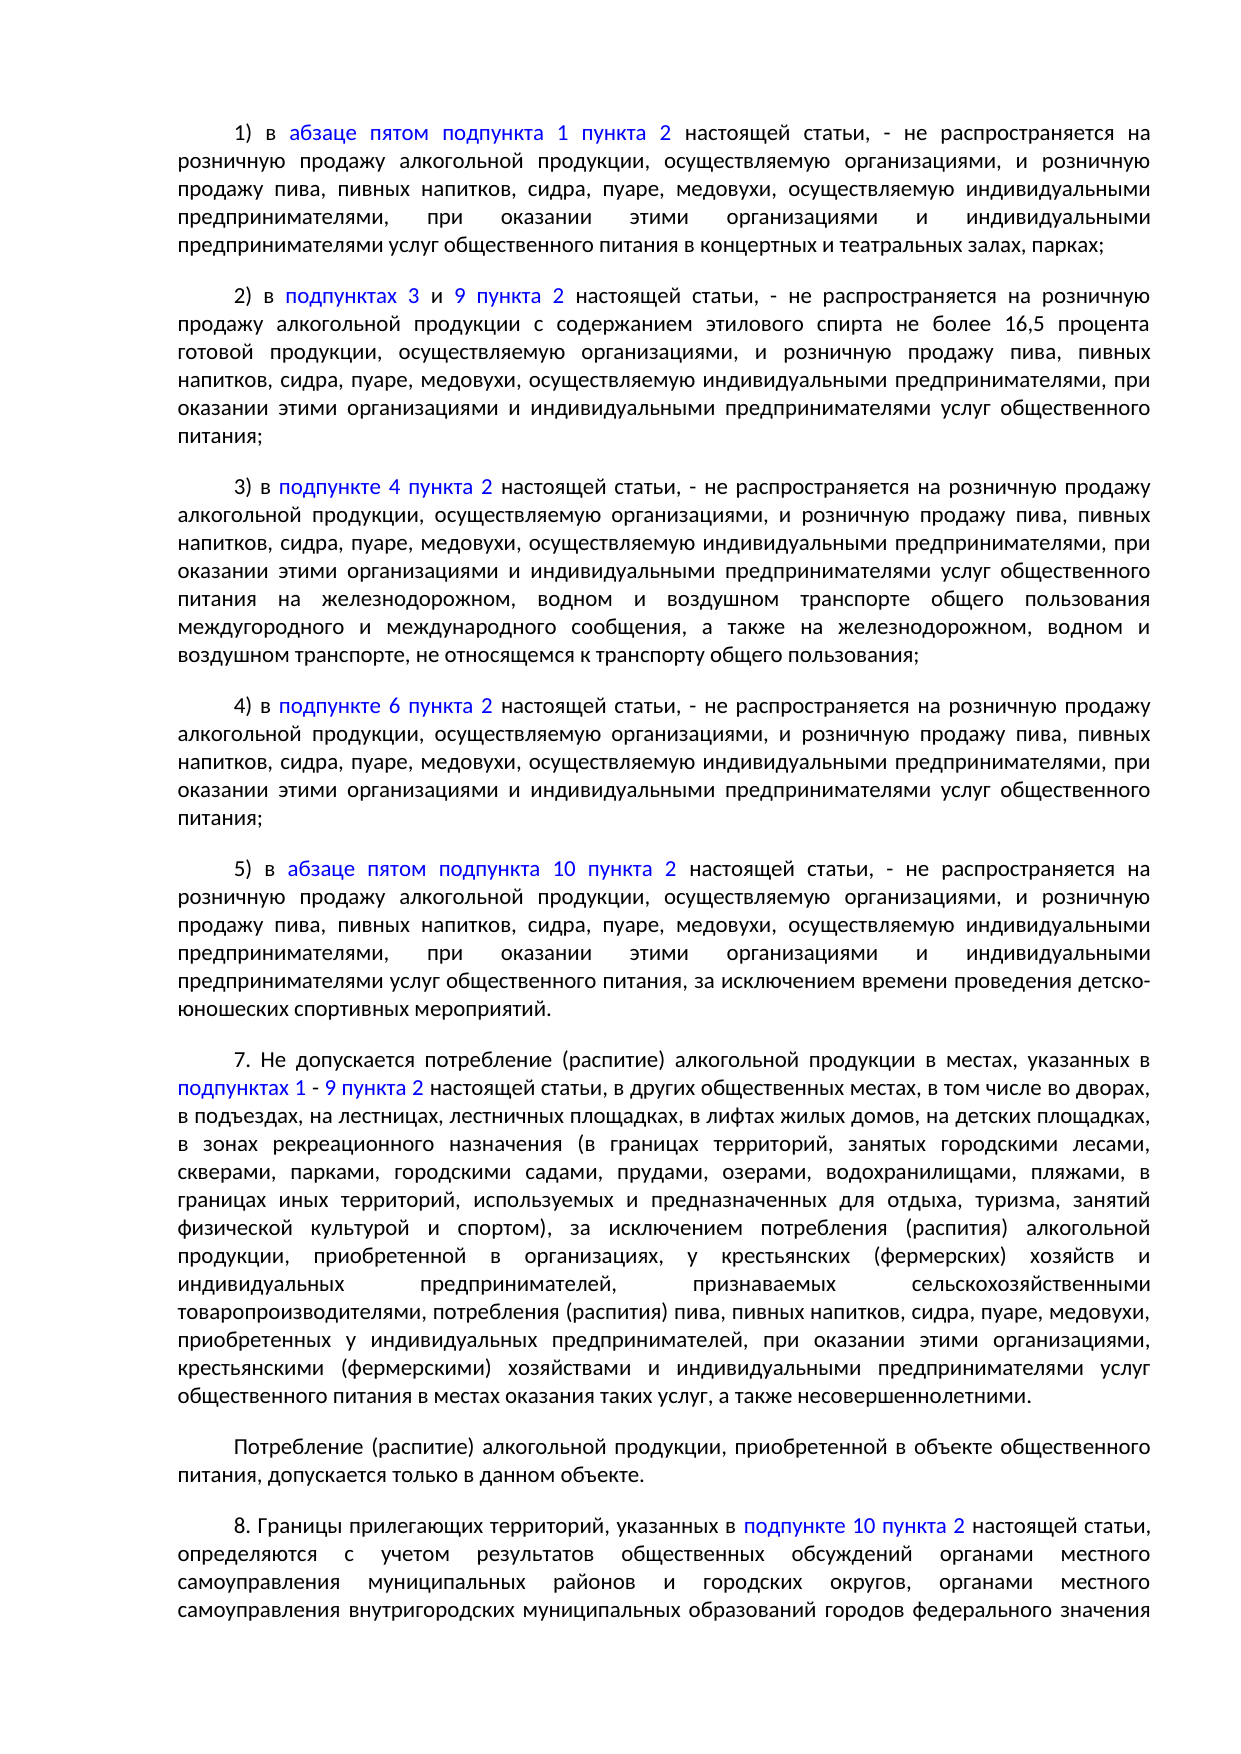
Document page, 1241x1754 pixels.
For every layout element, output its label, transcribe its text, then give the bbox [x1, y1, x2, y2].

text 2) в подпунктах 3 и 9 пункта 2 настоящей статьи, - не распространяется на розничную продажу алкогольной продукции с содержанием этилового спирта не более 16,5 процента готовой продукции, осуществляемую организациями, и розничную продажу пива, пивных напитков, сидра, пуаре, медовухи, осуществляемую индивидуальными предпринимателями, при оказании этими организациями и индивидуальными предпринимателями услуг общественного питания; [177, 281, 1152, 449]
text 5) в абзаце пятом подпункта 10 пункта 2 настоящей статьи, - не распространяется на розничную продажу алкогольной продукции, осуществляемую организациями, и розничную продажу пива, пивных напитков, сидра, пуаре, медовухи, осуществляемую индивидуальными предпринимателями, при оказании этими организациями и индивидуальными предпринимателями услуг общественного питания, за исключением времени проведения детско-юношеских спортивных мероприятий. [177, 854, 1152, 1022]
text Потребление (распитие) алкогольной продукции, приобретенной в объекте общественного питания, допускается только в данном объекте. [177, 1432, 1152, 1488]
text 3) в подпункте 4 пункта 2 настоящей статьи, - не распространяется на розничную продажу алкогольной продукции, осуществляемую организациями, и розничную продажу пива, пивных напитков, сидра, пуаре, медовухи, осуществляемую индивидуальными предпринимателями, при оказании этими организациями и индивидуальными предпринимателями услуг общественного питания на железнодорожном, водном и воздушном транспорте общего пользования междугородного и международного сообщения, а также на железнодорожном, водном и воздушном транспорте, не относящемся к транспорту общего пользования; [177, 472, 1152, 668]
text 7. Не допускается потребление (распитие) алкогольной продукции в местах, указанных в подпунктах 1 - 9 пункта 2 настоящей статьи, в других общественных местах, в том числе во дворах, в подъездах, на лестницах, лестничных площадках, в лифтах жилых домов, на детских площадках, в зонах рекреационного назначения (в границах территорий, занятых городскими лесами, скверами, парками, городскими садами, прудами, озерами, водохранилищами, пляжами, в границах иных территорий, используемых и предназначенных для отдыха, туризма, занятий физической культурой и спортом), за исключением потребления (распития) алкогольной продукции, приобретенной в организациях, у крестьянских (фермерских) хозяйств и индивидуальных предпринимателей, признаваемых сельскохозяйственными товаропроизводителями, потребления (распития) пива, пивных напитков, сидра, пуаре, медовухи, приобретенных у индивидуальных предпринимателей, при оказании этими организациями, крестьянскими (фермерскими) хозяйствами и индивидуальными предпринимателями услуг общественного питания в местах оказания таких услуг, а также несовершеннолетними. [177, 1045, 1152, 1409]
text 1) в абзаце пятом подпункта 1 пункта 2 настоящей статьи, - не распространяется на розничную продажу алкогольной продукции, осуществляемую организациями, и розничную продажу пива, пивных напитков, сидра, пуаре, медовухи, осуществляемую индивидуальными предпринимателями, при оказании этими организациями и индивидуальными предпринимателями услуг общественного питания в концертных и театральных залах, парках; [177, 118, 1152, 258]
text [177, 1511, 1152, 1623]
text 4) в подпункте 6 пункта 2 настоящей статьи, - не распространяется на розничную продажу алкогольной продукции, осуществляемую организациями, и розничную продажу пива, пивных напитков, сидра, пуаре, медовухи, осуществляемую индивидуальными предпринимателями, при оказании этими организациями и индивидуальными предпринимателями услуг общественного питания; [177, 691, 1152, 831]
